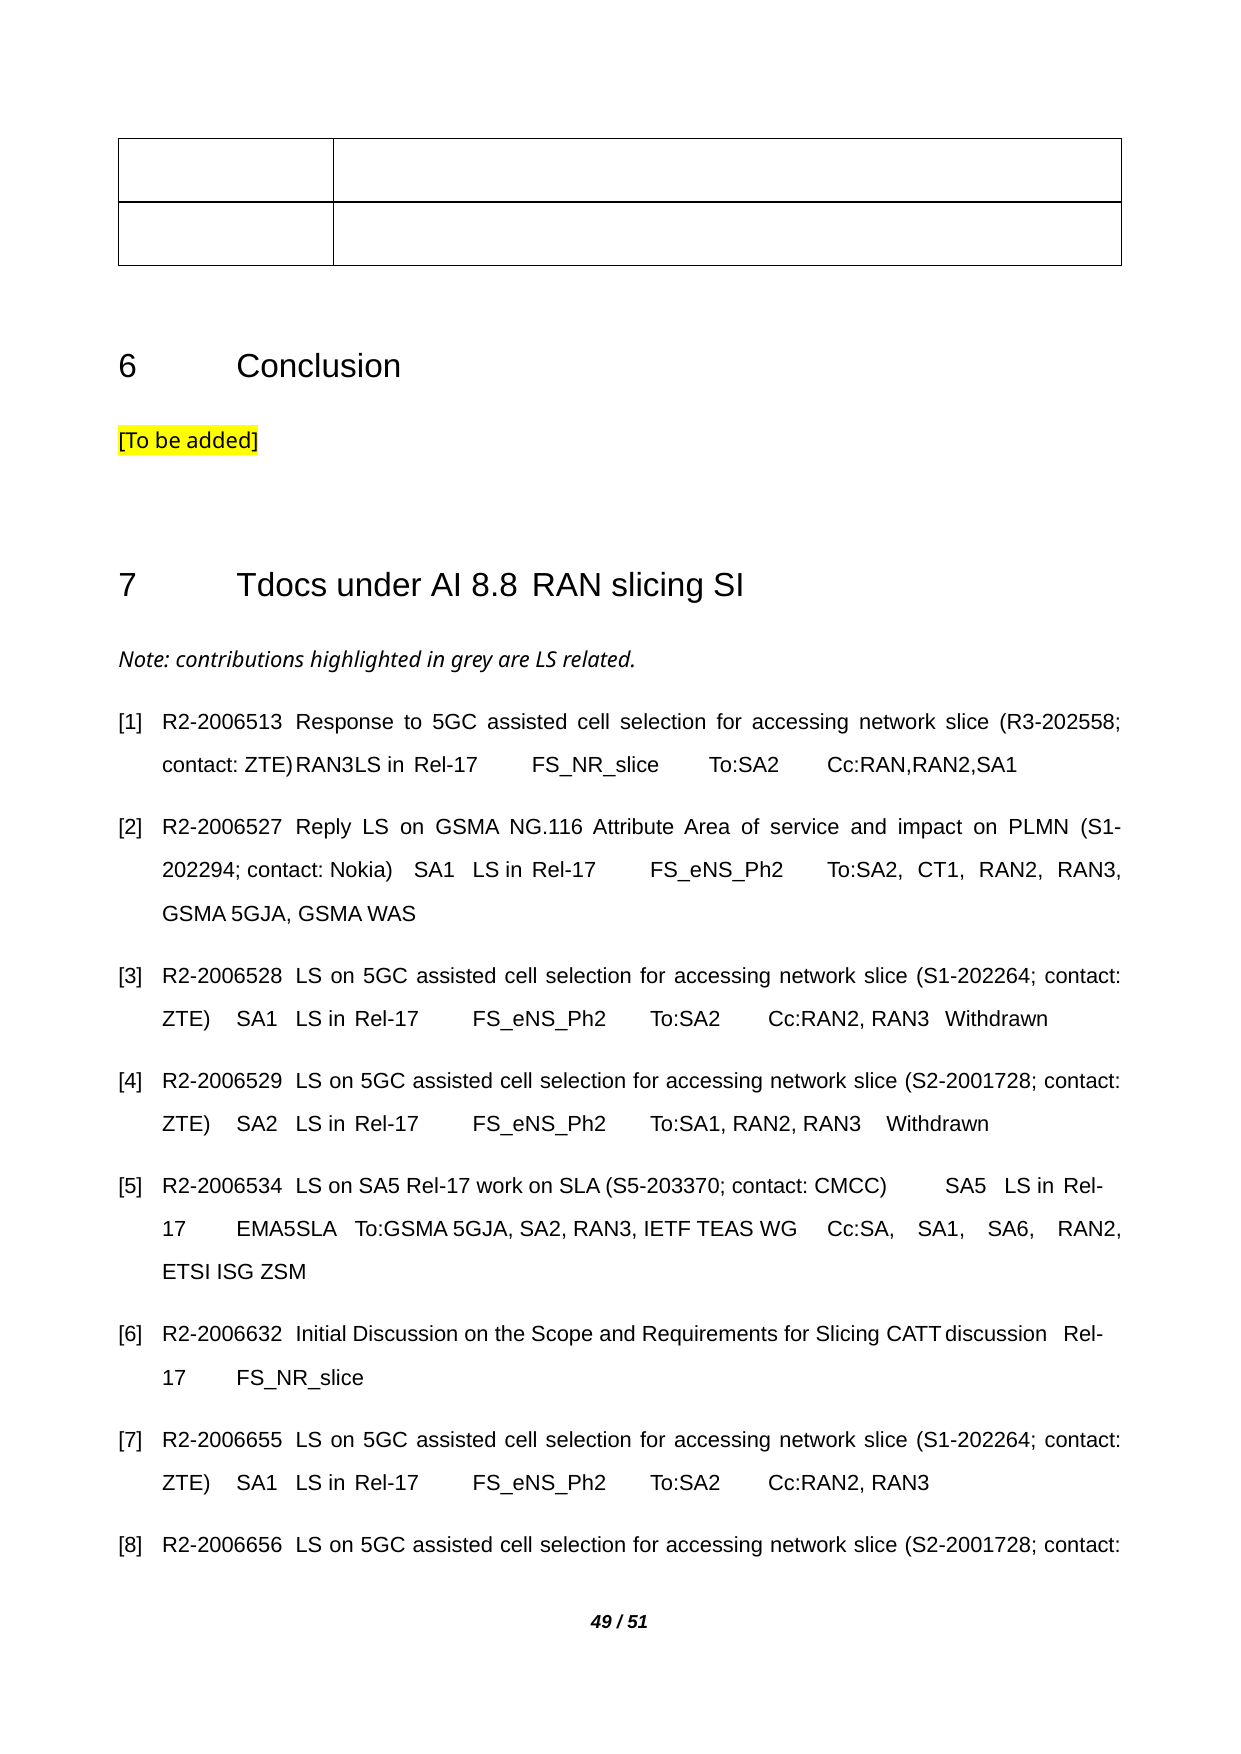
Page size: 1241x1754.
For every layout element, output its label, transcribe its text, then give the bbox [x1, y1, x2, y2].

title R2-2006632 Initial Discussion on the Scope and Requirements for Slicing CATT discussion Rel-17 FS_NR_slice [118, 1315, 1122, 1396]
text [To be added] [118, 422, 1122, 459]
title R2-2006528 LS on 5GC assisted cell selection for accessing network slice (S1-202264; contact: ZTE) SA1 LS in Rel-17 FS_eNS_Ph2 To:SA2 Cc:RAN2, RAN3 Withdrawn [118, 956, 1122, 1037]
table_cell [334, 139, 1121, 201]
title R2-2006534 LS on SA5 Rel-17 work on SLA (S5-203370; contact: CMCC) SA5 LS in Rel-17 EMA5SLA To:GSMA 5GJA, SA2, RAN3, IETF TEAS WG Cc:SA, SA1, SA6, RAN2, ETSI ISG ZSM [118, 1167, 1122, 1291]
table_cell [119, 203, 333, 264]
title R2-2006529 LS on 5GC assisted cell selection for accessing network slice (S2-2001728; contact: ZTE) SA2 LS in Rel-17 FS_eNS_Ph2 To:SA1, RAN2, RAN3 Withdrawn [118, 1062, 1122, 1142]
subtitle 6 Conclusion [118, 328, 1122, 403]
title R2-2006527 Reply LS on GSMA NG.116 Attribute Area of service and impact on PLMN (S1-202294; contact: Nokia) SA1 LS in Rel-17 FS_eNS_Ph2 To:SA2, CT1, RAN2, RAN3, GSMA 5GJA, GSMA WAS [118, 808, 1122, 932]
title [118, 1526, 1122, 1563]
text Note: contributions highlighted in grey are LS related. [118, 640, 1122, 678]
title R2-2006655 LS on 5GC assisted cell selection for accessing network slice (S1-202264; contact: ZTE) SA1 LS in Rel-17 FS_eNS_Ph2 To:SA2 Cc:RAN2, RAN3 [118, 1420, 1122, 1501]
title R2-2006513 Response to 5GC assisted cell selection for accessing network slice (R3-202558; contact: ZTE) RAN3 LS in Rel-17 FS_NR_slice To:SA2 Cc:RAN,RAN2,SA1 [118, 703, 1122, 783]
table_cell [334, 203, 1121, 264]
table_cell [119, 139, 333, 201]
subtitle 7 Tdocs under AI 8.8 RAN slicing SI [118, 547, 1122, 622]
